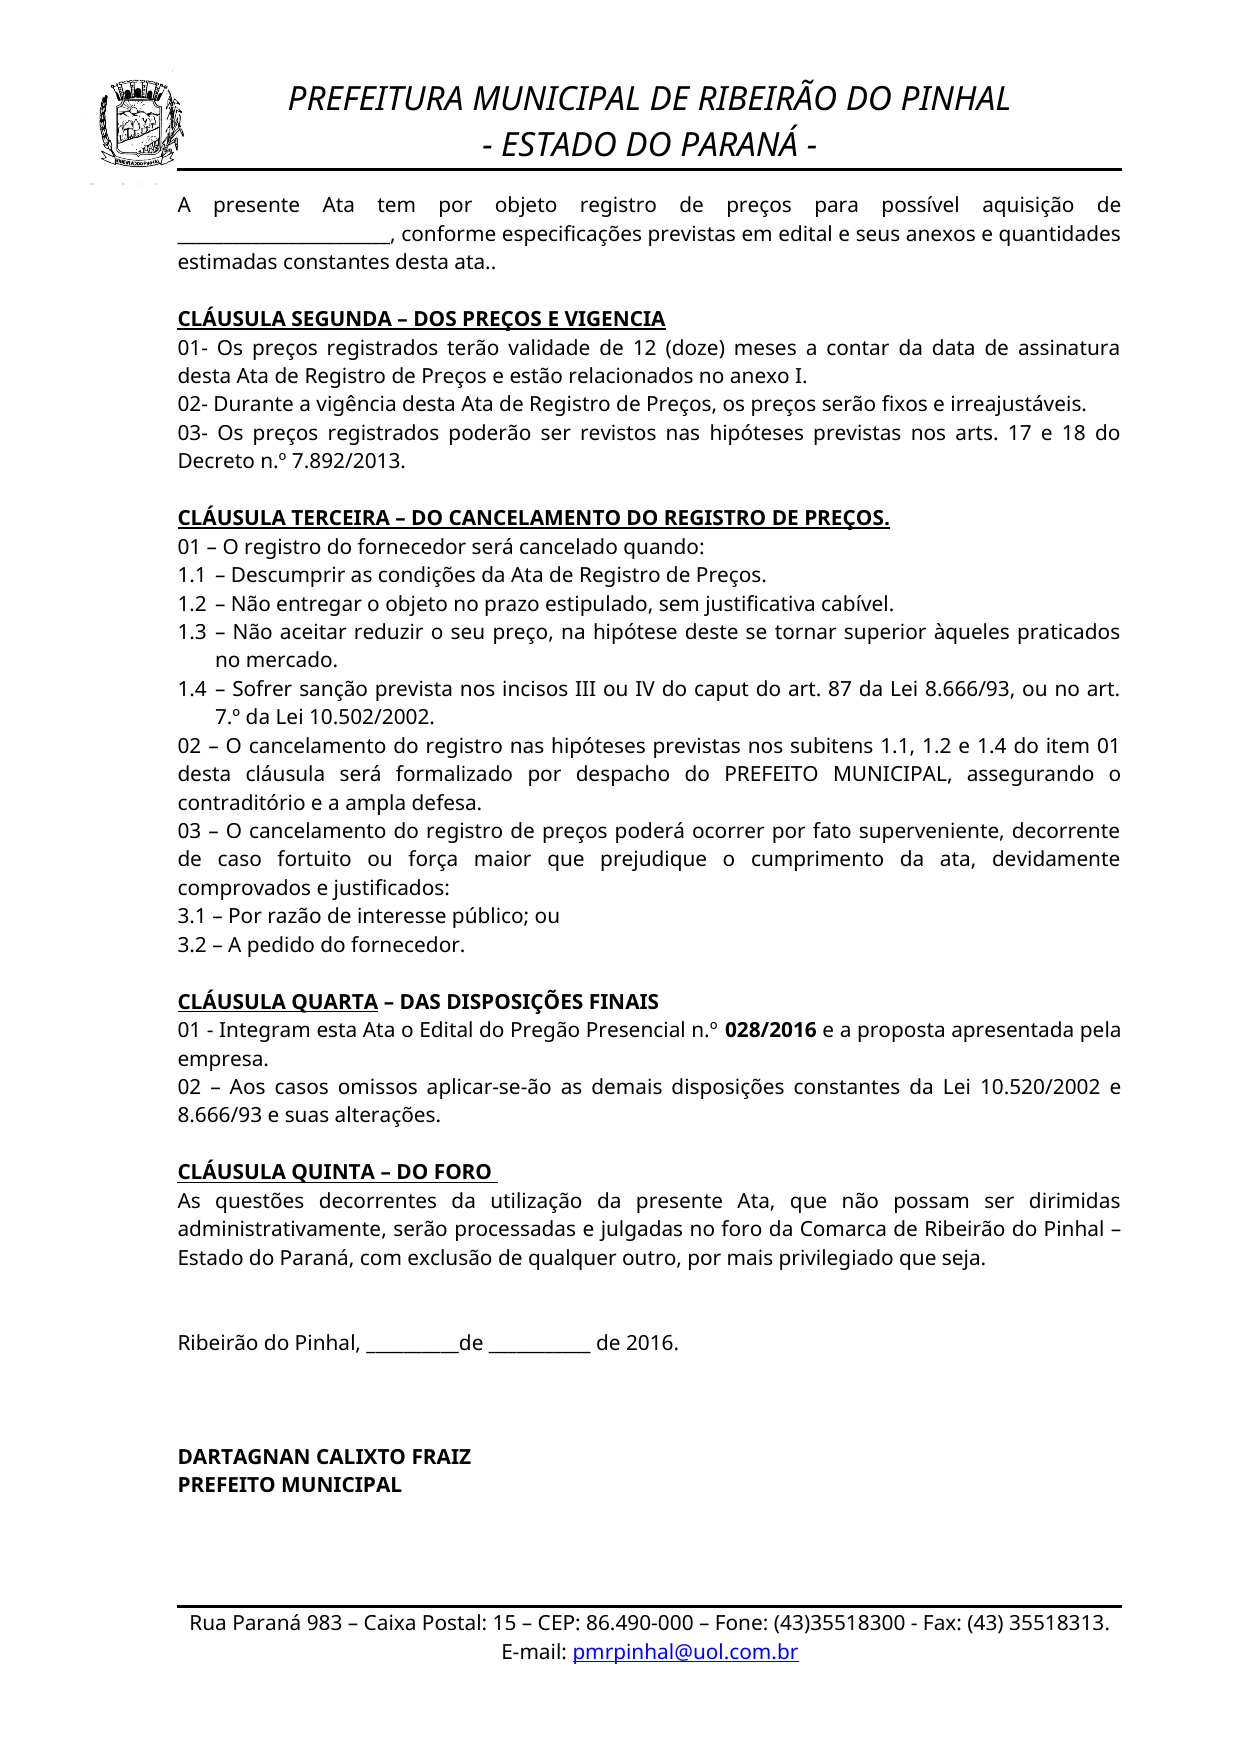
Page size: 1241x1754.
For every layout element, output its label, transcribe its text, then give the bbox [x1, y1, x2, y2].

text DARTAGNAN CALIXTO FRAIZ [177, 1442, 1122, 1470]
text 01- Os preços registrados terão validade de 12 (doze) meses a contar da data de assinatura desta Ata de Registro de Preços e estão relacionados no anexo I. [177, 333, 1122, 389]
text 02- Durante a vigência desta Ata de Registro de Preços, os preços serão fixos e irreajustáveis. [177, 389, 1122, 418]
text 03- Os preços registrados poderão ser revistos nas hipóteses previstas nos arts. 17 e 18 do Decreto n.º 7.892/2013. [177, 418, 1122, 475]
text Ribeirão do Pinhal, __________de ___________ de 2016. [177, 1328, 1122, 1356]
text CLÁUSULA TERCEIRA – DO CANCELAMENTO DO REGISTRO DE PREÇOS. [177, 503, 1122, 532]
text 02 – O cancelamento do registro nas hipóteses previstas nos subitens 1.1, 1.2 e 1.4 do item 01 desta cláusula será formalizado por despacho do PREFEITO MUNICIPAL, assegurando o contraditório e a ampla defesa. [177, 731, 1122, 816]
list – Sofrer sanção prevista nos incisos III ou IV do caput do art. 87 da Lei 8.666/93, ou no art. 7.º da Lei 10.502/2002. [177, 674, 1122, 731]
text CLÁUSULA QUARTA – DAS DISPOSIÇÕES FINAIS [177, 987, 1122, 1015]
text 01 - Integram esta Ata o Edital do Pregão Presencial n.º 028/2016 e a proposta apresentada pela empresa. [177, 1015, 1122, 1072]
list – Descumprir as condições da Ata de Registro de Preços. [177, 560, 1122, 589]
text 3.1 – Por razão de interesse público; ou [177, 901, 1122, 930]
picture [83, 65, 202, 185]
text 01 – O registro do fornecedor será cancelado quando: [177, 532, 1122, 560]
list – Não entregar o objeto no prazo estipulado, sem justificativa cabível. [177, 589, 1122, 617]
text 03 – O cancelamento do registro de preços poderá ocorrer por fato superveniente, decorrente de caso fortuito ou força maior que prejudique o cumprimento da ata, devidamente comprovados e justificados: [177, 816, 1122, 901]
text 3.2 – A pedido do fornecedor. [177, 930, 1122, 958]
list – Não aceitar reduzir o seu preço, na hipótese deste se tornar superior àqueles praticados no mercado. [177, 617, 1122, 674]
text PREFEITO MUNICIPAL [177, 1470, 1122, 1499]
text As questões decorrentes da utilização da presente Ata, que não possam ser dirimidas administrativamente, serão processadas e julgadas no foro da Comarca de Ribeirão do Pinhal – Estado do Paraná, com exclusão de qualquer outro, por mais privilegiado que seja. [177, 1186, 1122, 1271]
text A presente Ata tem por objeto registro de preços para possível aquisição de _______________________, conforme especificações previstas em edital e seus anexos e quantidades estimadas constantes desta ata.. [177, 190, 1122, 276]
text CLÁUSULA SEGUNDA – DOS PREÇOS E VIGENCIA [177, 304, 1122, 333]
text 02 – Aos casos omissos aplicar-se-ão as demais disposições constantes da Lei 10.520/2002 e 8.666/93 e suas alterações. [177, 1072, 1122, 1129]
text CLÁUSULA QUINTA – DO FORO [177, 1157, 1122, 1186]
